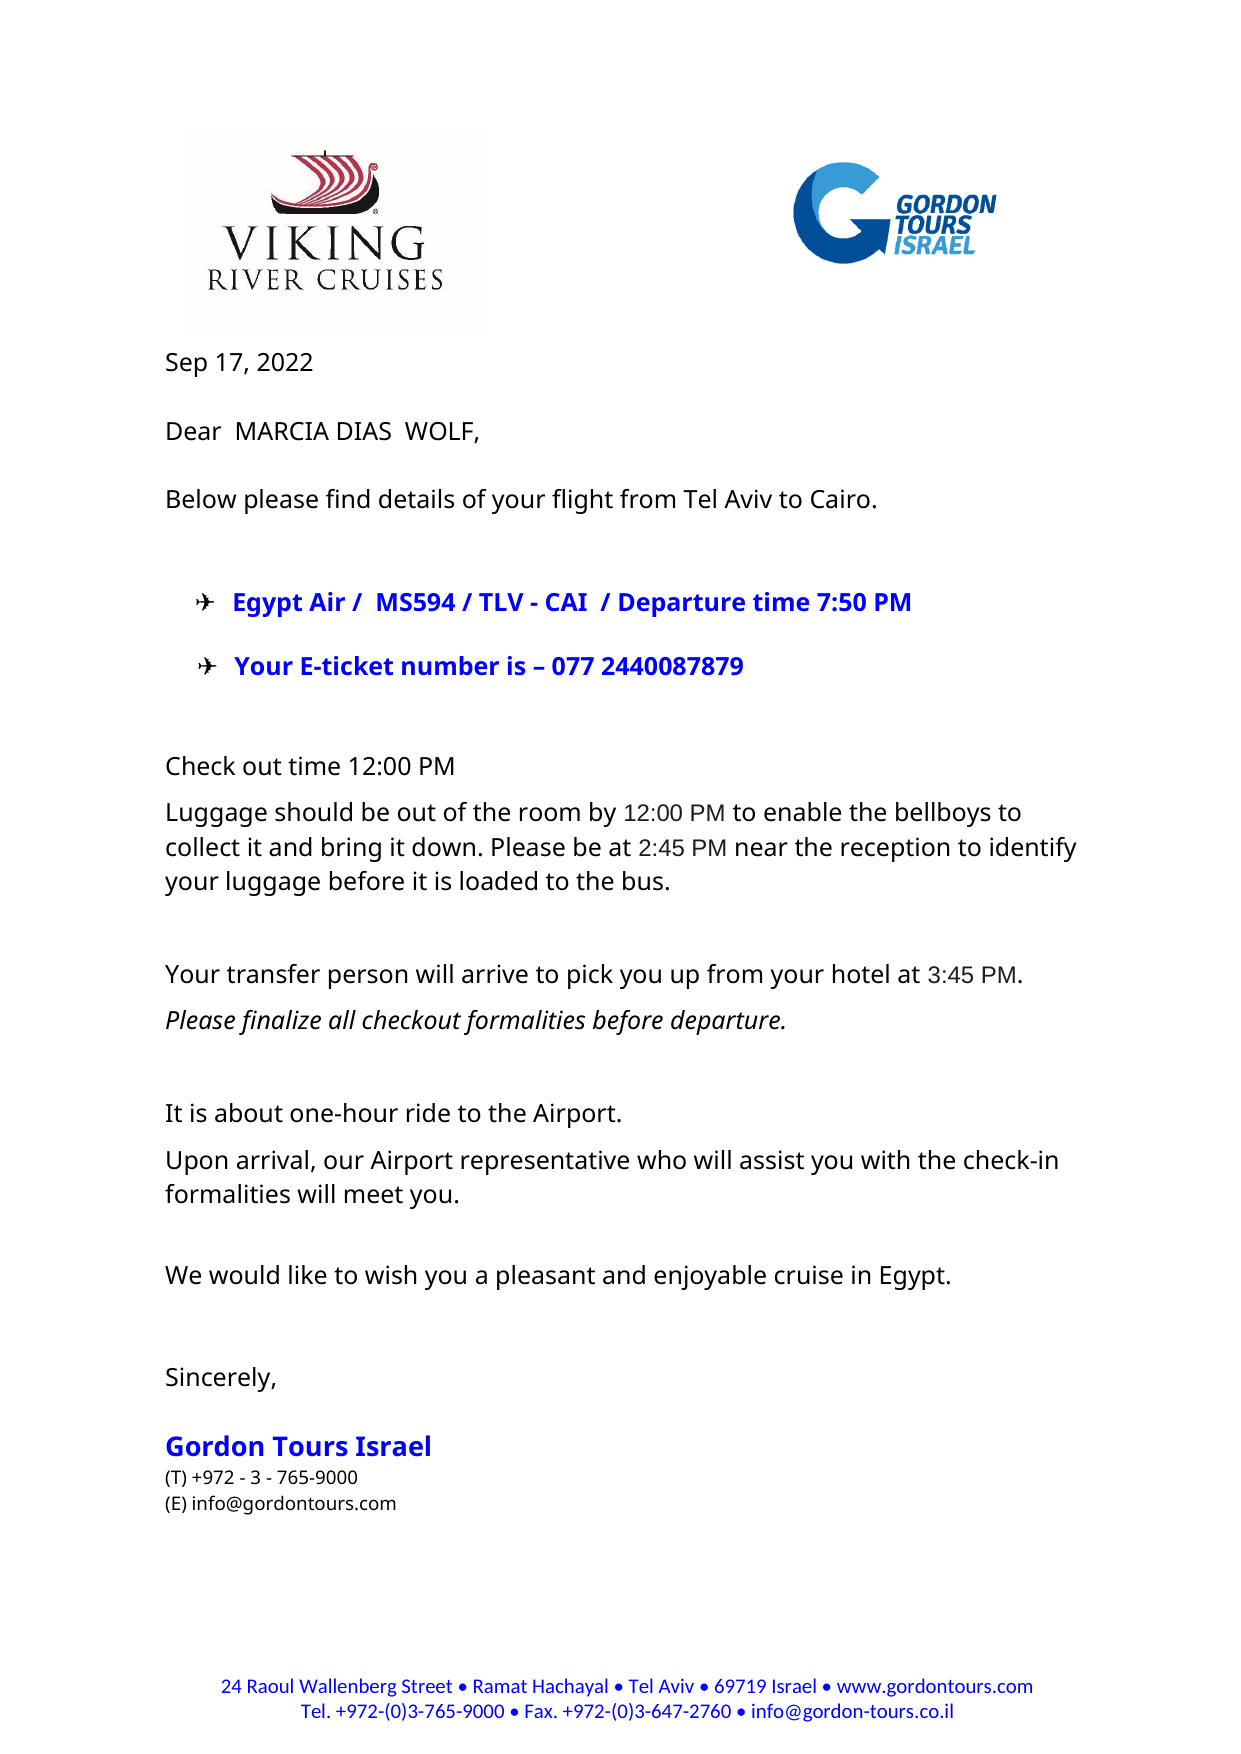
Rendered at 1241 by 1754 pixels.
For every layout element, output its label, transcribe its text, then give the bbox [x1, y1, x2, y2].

text It is about one-hour ride to the Airport. [165, 1096, 1090, 1130]
text Sincerely, [165, 1359, 1090, 1393]
text (T) +972 - 3 - 765-9000 [165, 1464, 1090, 1490]
text Below please find details of your flight from Tel Aviv to Cairo. [165, 481, 1090, 515]
text Dear MARCIA DIAS WOLF, [165, 413, 1090, 447]
picture [183, 131, 487, 333]
table_header [165, 121, 626, 343]
text Gordon Tours Israel [165, 1428, 1090, 1464]
text Luggage should be out of the room by 12:00 PM to enable the bellboys to collect it and bring it down. Please be at 2:45 PM near the reception to identify your luggage before it is loaded to the bus. [165, 795, 1090, 897]
text Please finalize all checkout formalities before departure. [165, 1003, 1090, 1037]
text We would like to wish you a pleasant and enjoyable cruise in Egypt. [165, 1257, 1090, 1291]
text (E) info@gordontours.com [165, 1490, 1090, 1516]
text Your transfer person will arrive to pick you up from your hotel at 3:45 PM. [165, 956, 1090, 990]
table_header [628, 121, 1089, 343]
text Upon arrival, our Airport representative who will assist you with the check-in formalities will meet you. [165, 1143, 1090, 1211]
list Egypt Air / MS594 / TLV - CAI / Departure time 7:50 PM [194, 574, 1090, 626]
text Check out time 12:00 PM [165, 748, 1090, 783]
text Sep 17, 2022 [165, 345, 1090, 379]
list Your E-ticket number is – 077 2440087879 [197, 638, 1090, 689]
picture [730, 121, 1090, 324]
